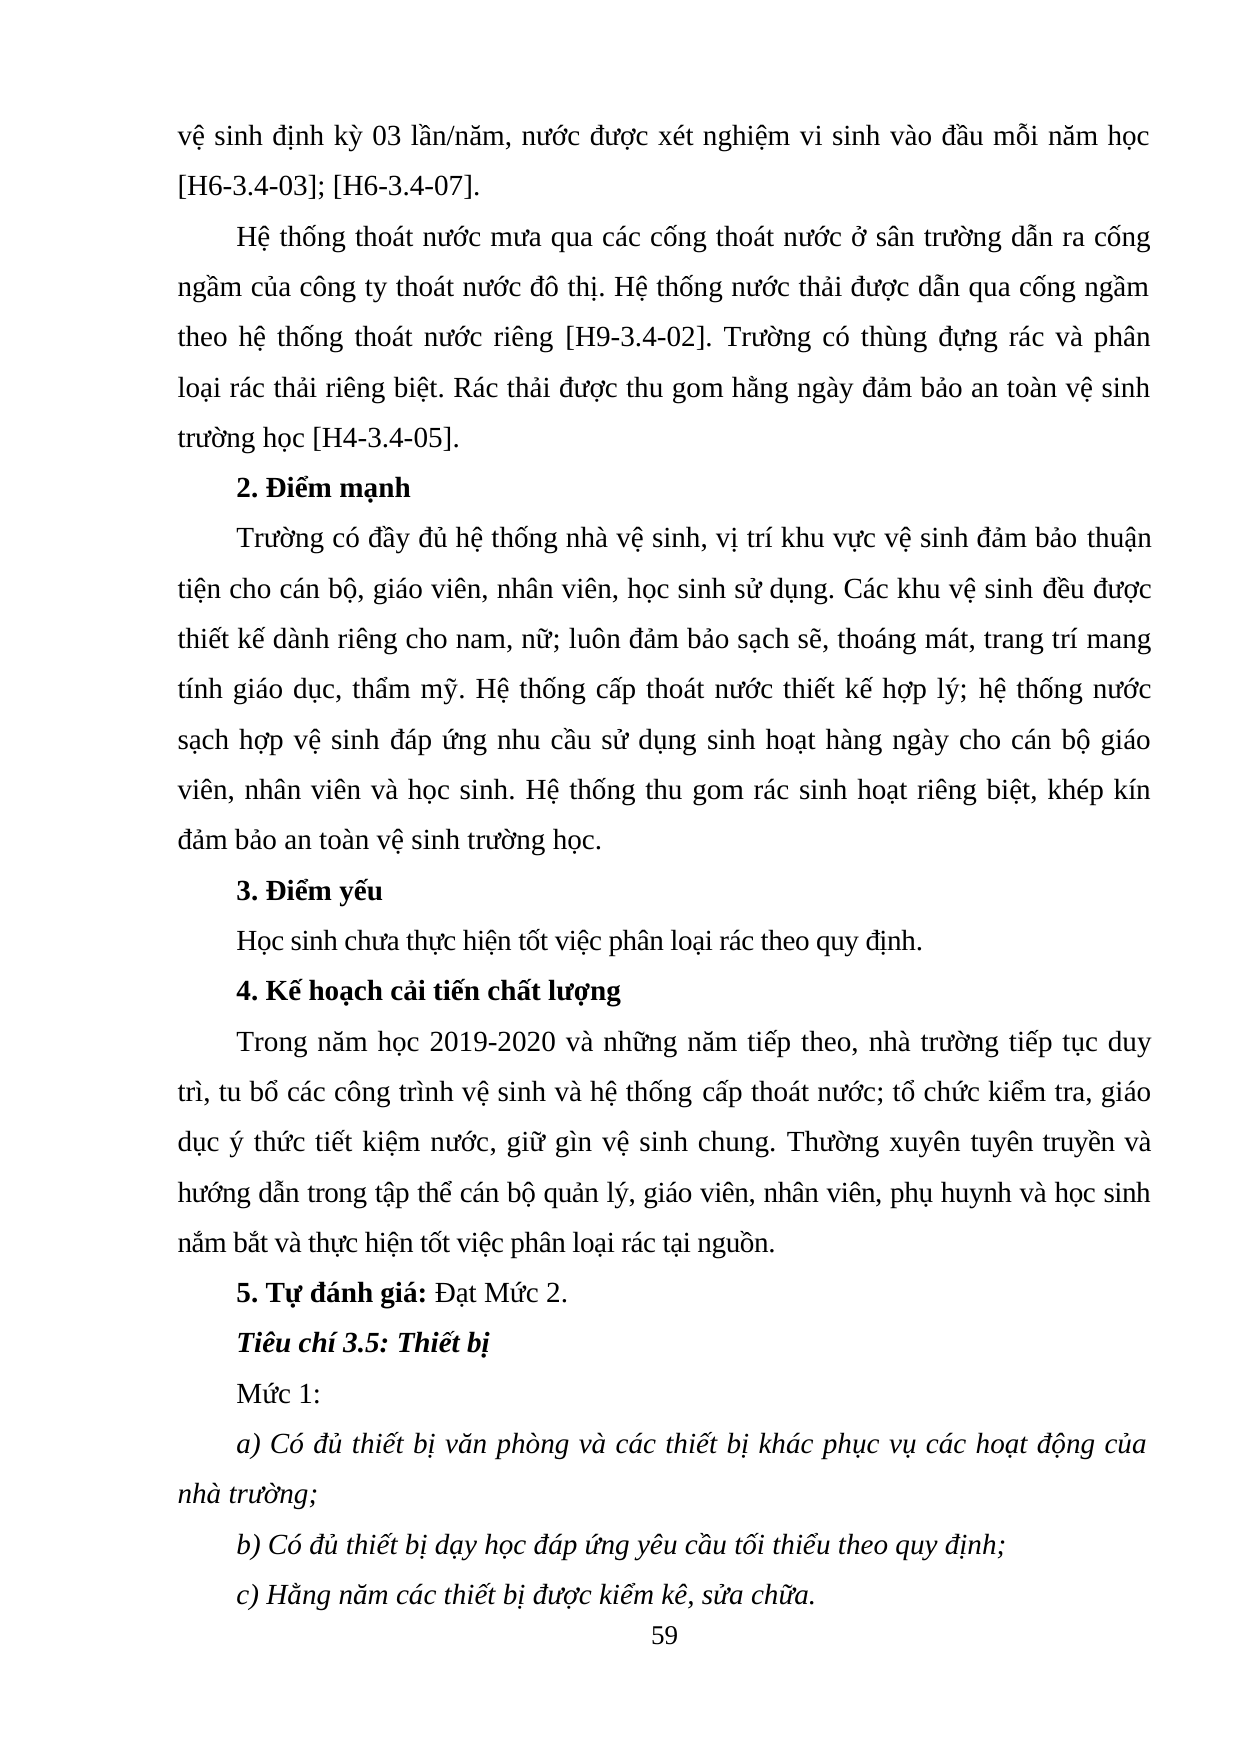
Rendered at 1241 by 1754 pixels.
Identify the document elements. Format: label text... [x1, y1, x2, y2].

text 2. Điểm mạnh [177, 470, 1152, 504]
text a) Có đủ thiết bị văn phòng và các thiết bị khác phục vụ các hoạt động của nhà trường; [177, 1426, 1152, 1510]
text Hệ thống thoát nước mưa qua các cống thoát nước ở sân trường dẫn ra cống ngầm của công ty thoát nước đô thị. Hệ thống nước thải được dẫn qua cống ngầm theo hệ thống thoát nước riêng [H9-3.4-02]. Trường có thùng đựng rác và phân loại rác thải riêng biệt. Rác thải được thu gom hằng ngày đảm bảo an toàn vệ sinh trường học [H4-3.4-05]. [177, 219, 1152, 453]
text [177, 118, 1152, 202]
text 4. Kế hoạch cải tiến chất lượng [177, 973, 1152, 1007]
text b) Có đủ thiết bị dạy học đáp ứng yêu cầu tối thiểu theo quy định; [177, 1527, 1152, 1560]
text Mức 1: [177, 1376, 1152, 1409]
text 5. Tự đánh giá: Đạt Mức 2. [177, 1275, 1152, 1309]
text c) Hằng năm các thiết bị được kiểm kê, sửa chữa. [177, 1577, 1152, 1611]
text Trong năm học 2019-2020 và những năm tiếp theo, nhà trường tiếp tục duy trì, tu bổ các công trình vệ sinh và hệ thống cấp thoát nước; tổ chức kiểm tra, giáo dục ý thức tiết kiệm nước, giữ gìn vệ sinh chung. Thường xuyên tuyên truyền và hướng dẫn trong tập thể cán bộ quản lý, giáo viên, nhân viên, phụ huynh và học sinh nắm bắt và thực hiện tốt việc phân loại rác tại nguồn. [177, 1024, 1152, 1258]
text Tiêu chí 3.5: Thiết bị [177, 1326, 1152, 1359]
text Trường có đầy đủ hệ thống nhà vệ sinh, vị trí khu vực vệ sinh đảm bảo thuận tiện cho cán bộ, giáo viên, nhân viên, học sinh sử dụng. Các khu vệ sinh đều được thiết kế dành riêng cho nam, nữ; luôn đảm bảo sạch sẽ, thoáng mát, trang trí mang tính giáo dục, thẩm mỹ. Hệ thống cấp thoát nước thiết kế hợp lý; hệ thống nước sạch hợp vệ sinh đáp ứng nhu cầu sử dụng sinh hoạt hàng ngày cho cán bộ giáo viên, nhân viên và học sinh. Hệ thống thu gom rác sinh hoạt riêng biệt, khép kín đảm bảo an toàn vệ sinh trường học. [177, 521, 1152, 856]
text Học sinh chưa thực hiện tốt việc phân loại rác theo quy định. [177, 923, 1152, 957]
text 3. Điểm yếu [177, 873, 1152, 906]
